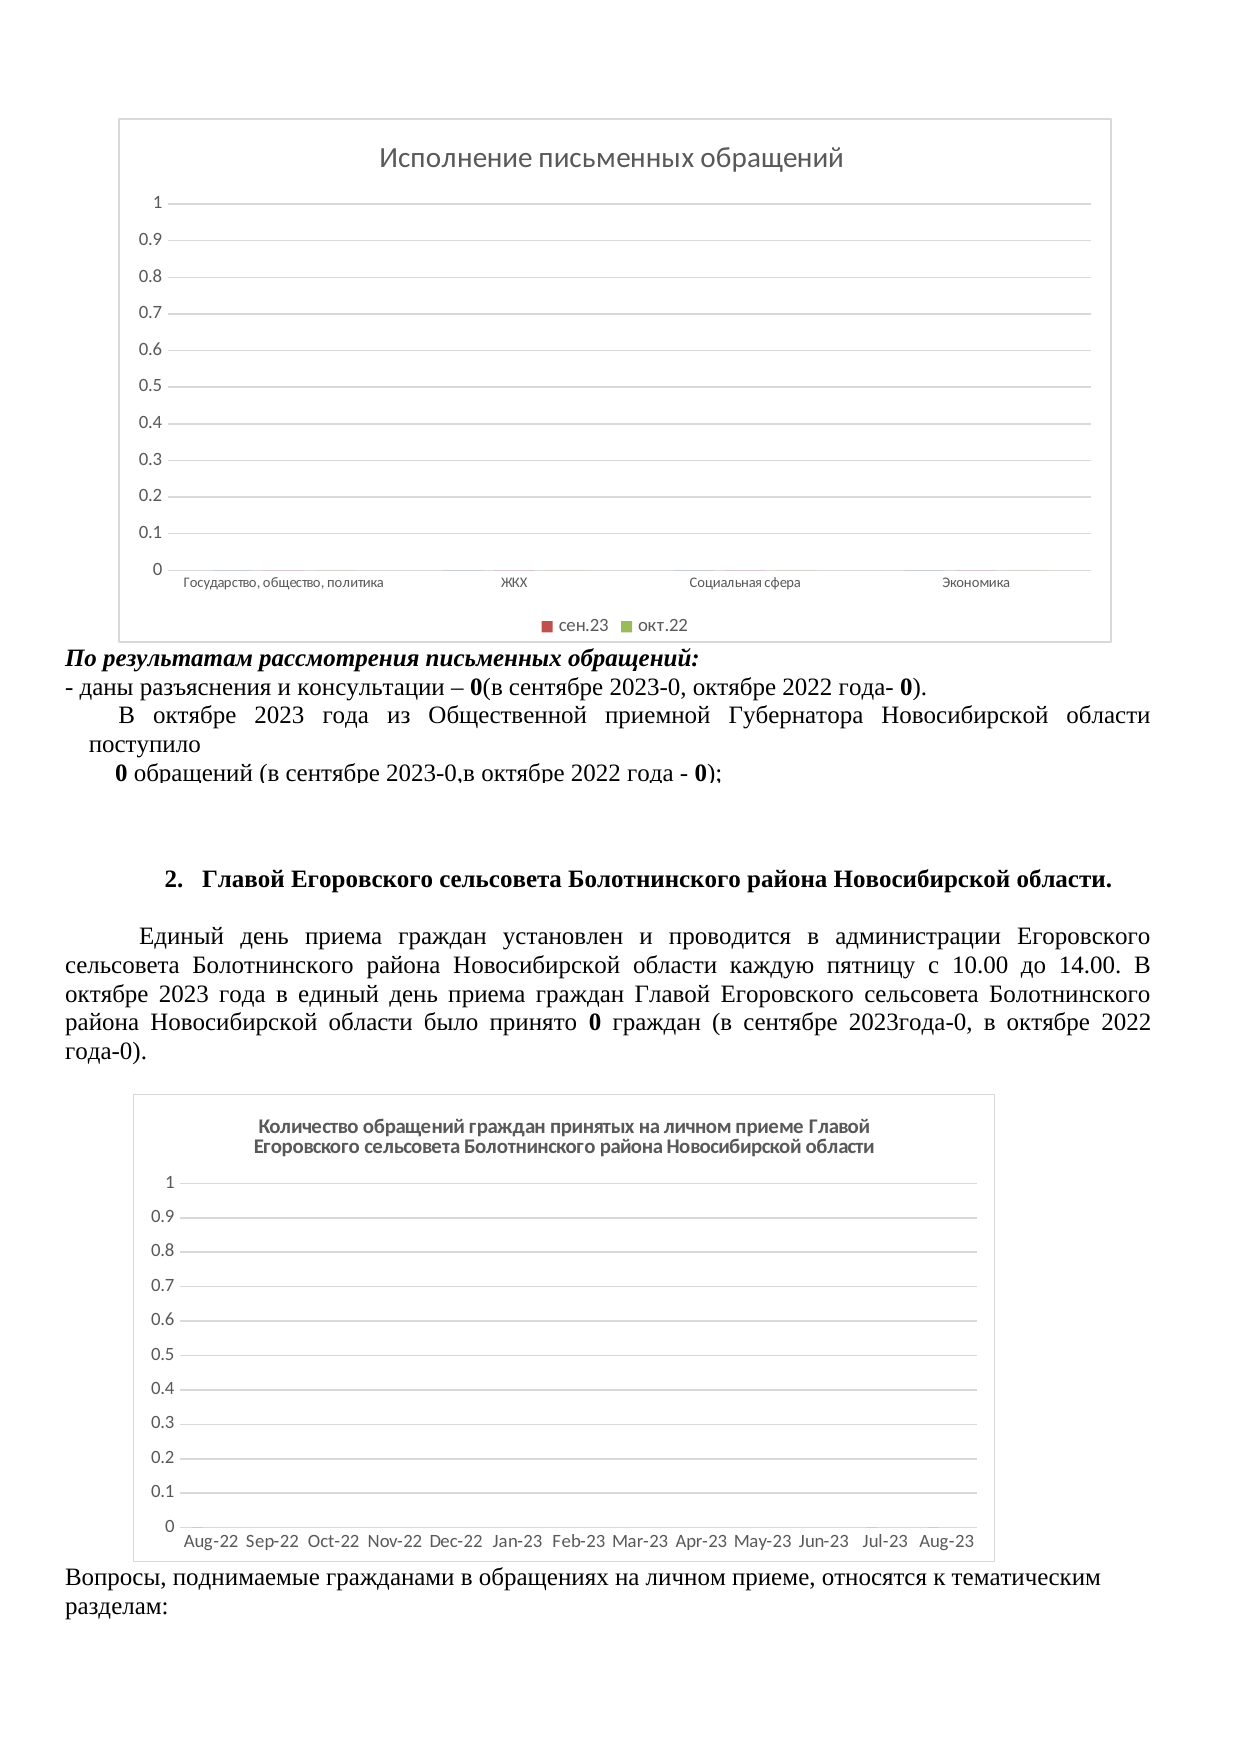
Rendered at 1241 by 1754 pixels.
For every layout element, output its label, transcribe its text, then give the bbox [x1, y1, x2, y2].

text - даны разъяснения и консультации – 0(в сентябре 2023-0, октябре 2022 года- 0). [65, 672, 1152, 701]
text Единый день приема граждан установлен и проводится в администрации Егоровского сельсовета Болотнинского района Новосибирской области каждую пятницу с 10.00 до 14.00. В октябре 2023 года в единый день приема граждан Главой Егоровского сельсовета Болотнинского района Новосибирской области было принято 0 граждан (в сентябре 2023года-0, в октябре 2022 года-0). [65, 921, 1152, 1065]
text Вопросы, поднимаемые гражданами в обращениях на личном приеме, относятся к тематическим разделам: [65, 1562, 1152, 1620]
text 0 обращений (в сентябре 2023-0,в октябре 2022 года - 0); [65, 758, 1152, 787]
text В октябре 2023 года из Общественной приемной Губернатора Новосибирской области поступило [88, 701, 1152, 758]
text По результатам рассмотрения письменных обращений: [65, 643, 1152, 672]
list Главой Егоровского сельсовета Болотнинского района Новосибирской области. [125, 864, 1152, 892]
